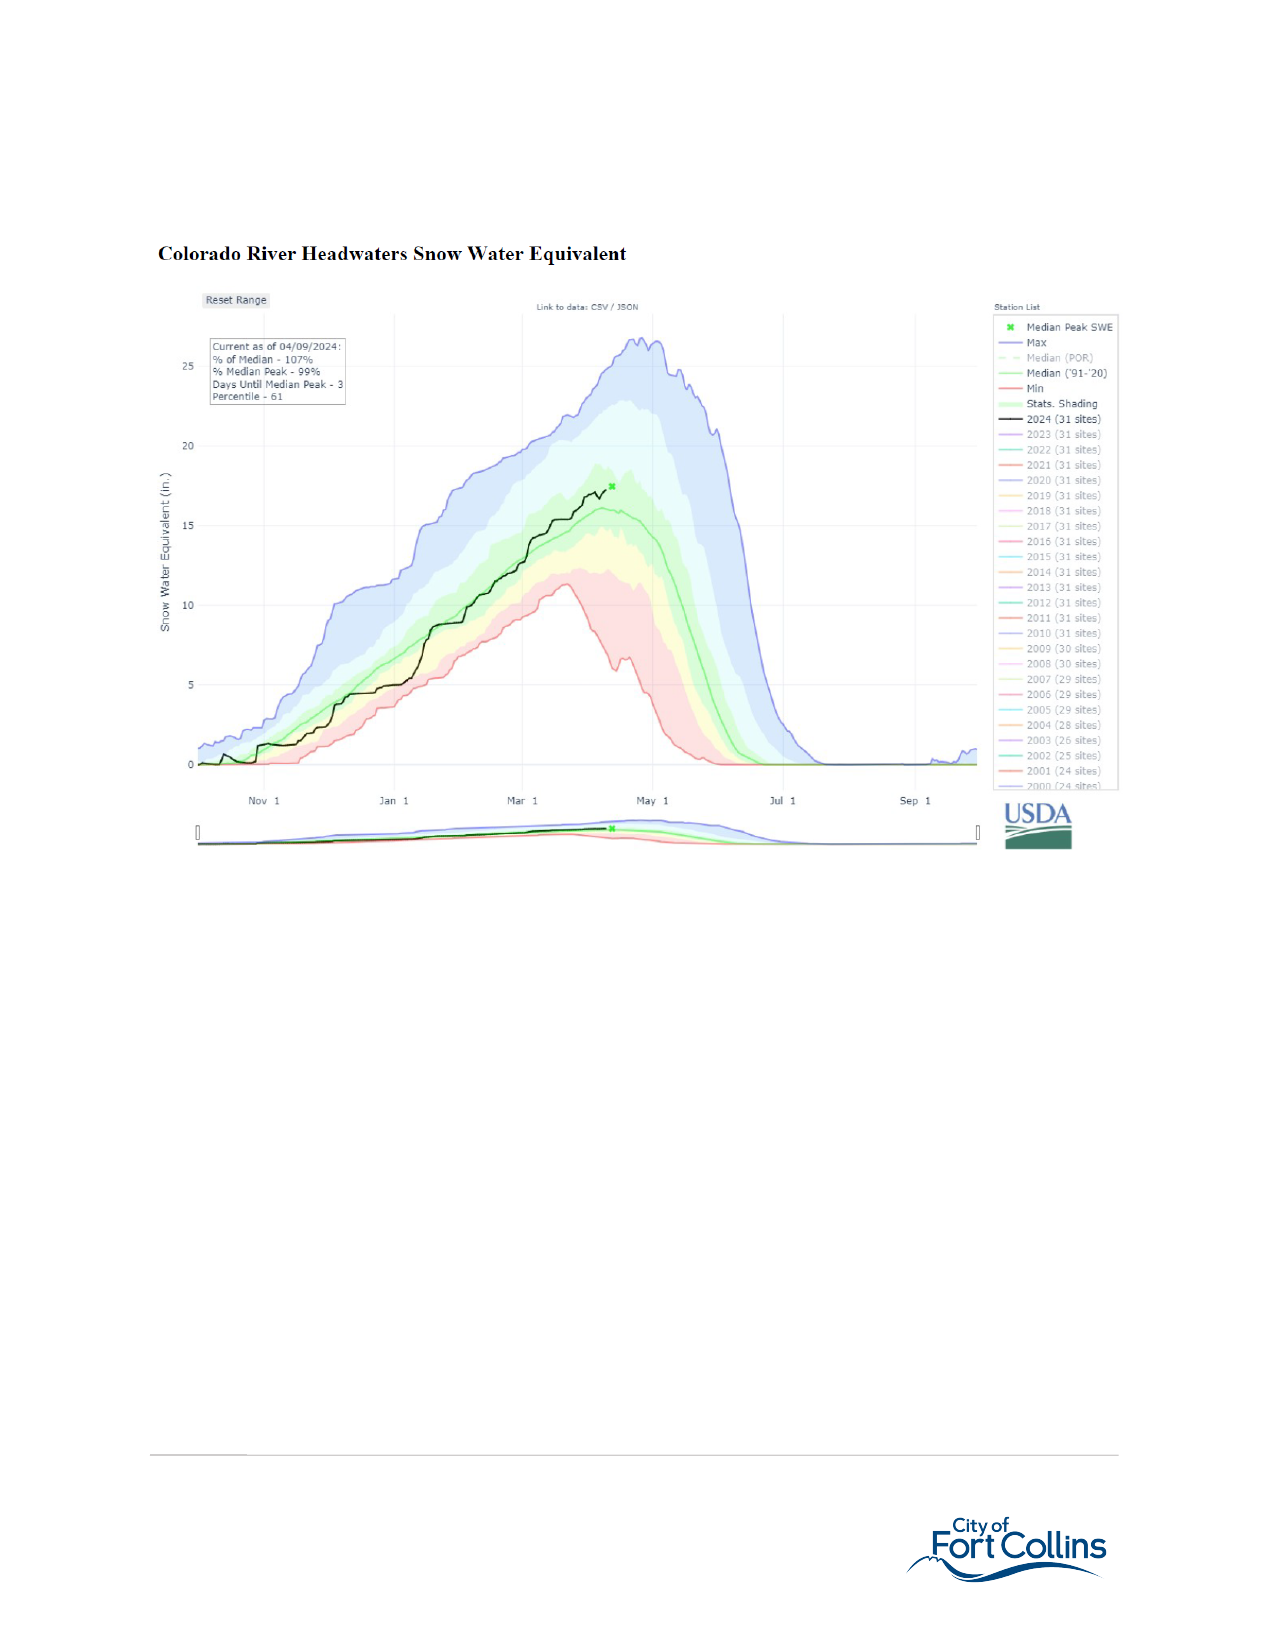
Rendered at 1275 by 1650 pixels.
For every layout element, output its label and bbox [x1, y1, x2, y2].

picture [150, 241, 1125, 863]
picture [893, 1504, 1119, 1597]
